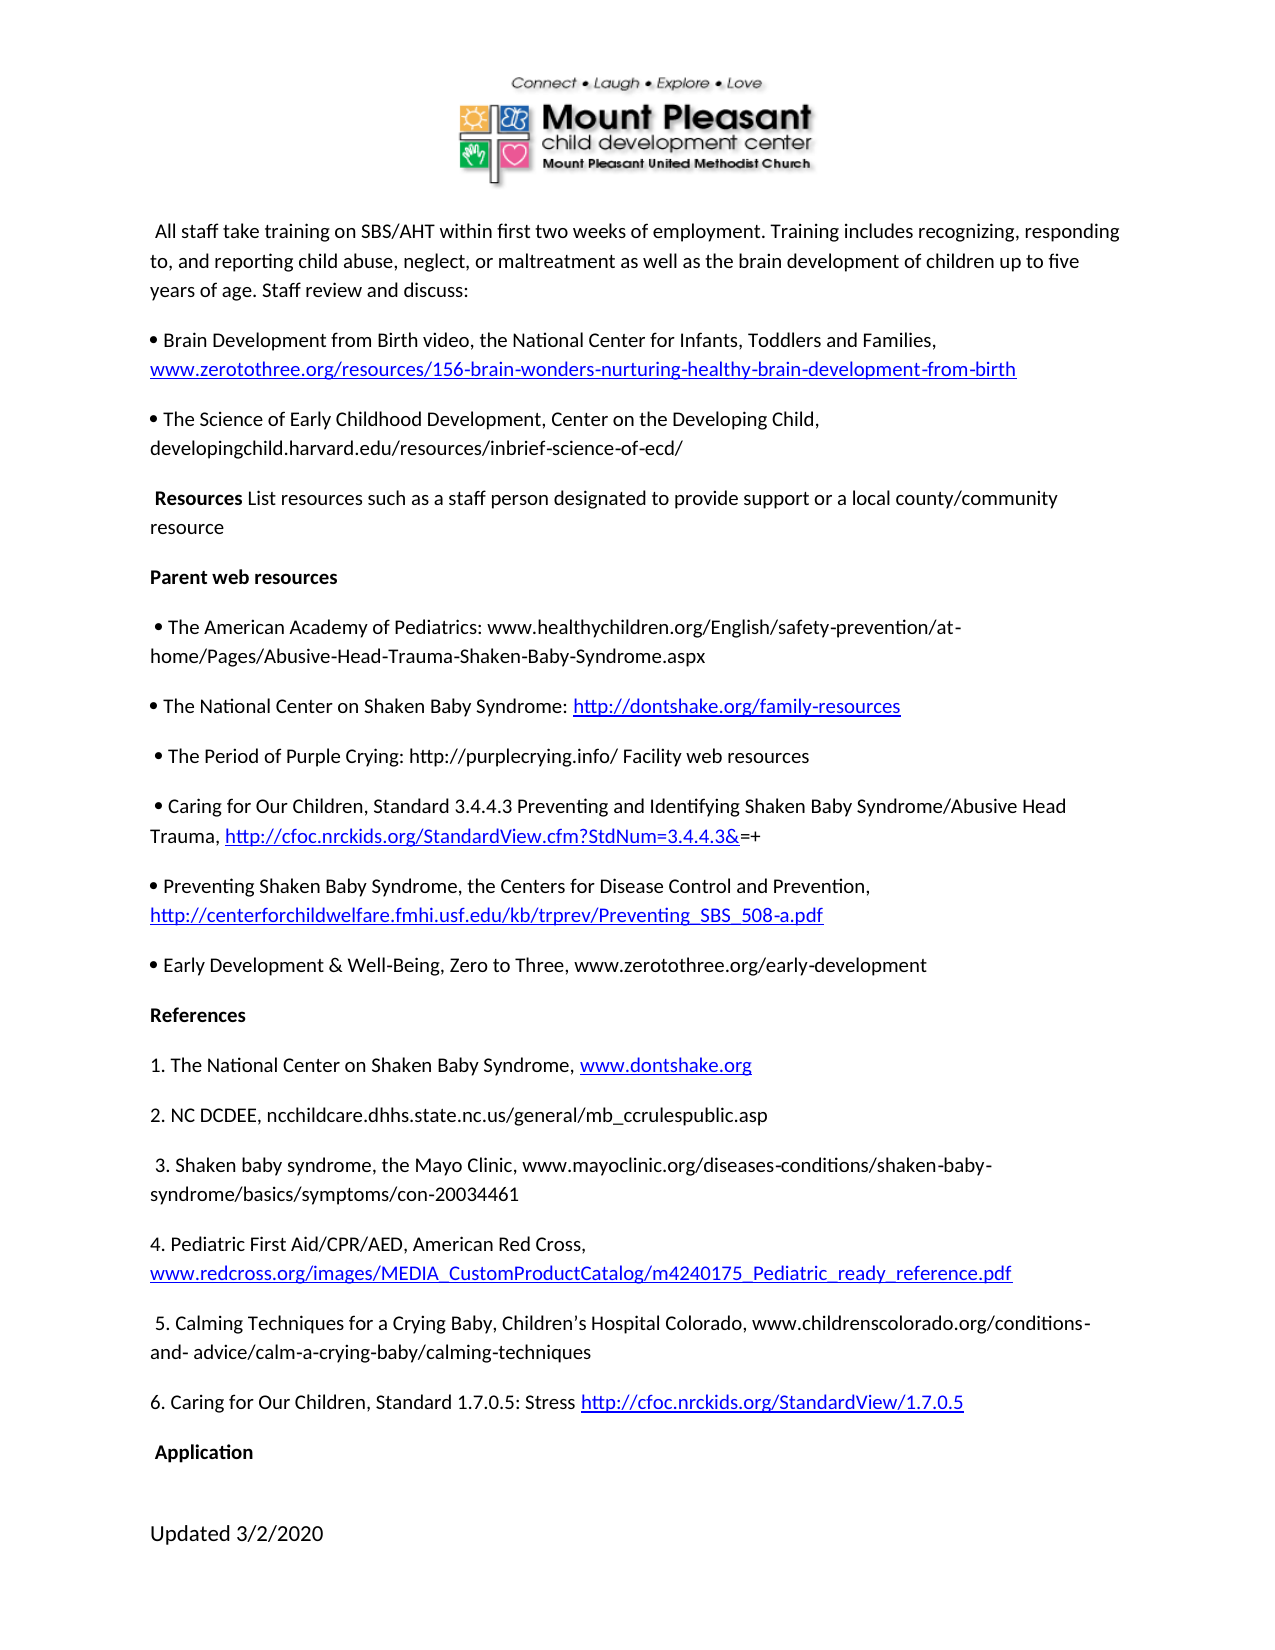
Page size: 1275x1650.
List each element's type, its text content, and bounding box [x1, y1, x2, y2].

text The National Center on Shaken Baby Syndrome: http://dontshake.org/family‐resources [150, 694, 1125, 719]
text 6. Caring for Our Children, Standard 1.7.0.5: Stress http://cfoc.nrckids.org/StandardView/1.7.0.5 [150, 1389, 1125, 1415]
text The American Academy of Pediatrics: www.healthychildren.org/English/safety‐prevention/at‐ home/Pages/Abusive‐Head‐Trauma‐Shaken‐Baby‐Syndrome.aspx [150, 614, 1125, 669]
text Preventing Shaken Baby Syndrome, the Centers for Disease Control and Prevention, http://centerforchildwelfare.fmhi.usf.edu/kb/trprev/Preventing_SBS_508‐a.pdf [150, 873, 1125, 927]
text 3. Shaken baby syndrome, the Mayo Clinic, www.mayoclinic.org/diseases‐conditions/shaken‐baby‐ syndrome/basics/symptoms/con‐20034461 [150, 1152, 1125, 1207]
text Caring for Our Children, Standard 3.4.4.3 Preventing and Identifying Shaken Baby Syndrome/Abusive Head Trauma, http://cfoc.nrckids.org/StandardView.cfm?StdNum=3.4.4.3&=+ [150, 794, 1125, 848]
text 5. Calming Techniques for a Crying Baby, Children’s Hospital Colorado, www.childrenscolorado.org/conditions‐and‐ advice/calm‐a‐crying‐baby/calming‐techniques [150, 1310, 1125, 1365]
text References [150, 1002, 1125, 1027]
text Early Development & Well‐Being, Zero to Three, www.zerotothree.org/early‐development [150, 952, 1125, 977]
text Brain Development from Birth video, the National Center for Infants, Toddlers and Families, www.zerotothree.org/resources/156‐brain‐wonders‐nurturing‐healthy‐brain‐development‐from‐birth [150, 327, 1125, 382]
picture [454, 75, 821, 191]
text Application [150, 1439, 1125, 1465]
text 2. NC DCDEE, ncchildcare.dhhs.state.nc.us/general/mb_ccrulespublic.asp [150, 1102, 1125, 1127]
text 4. Pediatric First Aid/CPR/AED, American Red Cross, www.redcross.org/images/MEDIA_CustomProductCatalog/m4240175_Pediatric_ready_reference.pdf [150, 1231, 1125, 1286]
text The Period of Purple Crying: http://purplecrying.info/ Facility web resources [150, 744, 1125, 769]
text Resources List resources such as a staff person designated to provide support or a local county/community resource [150, 485, 1125, 540]
text 1. The National Center on Shaken Baby Syndrome, www.dontshake.org [150, 1052, 1125, 1077]
text Parent web resources [150, 564, 1125, 590]
text The Science of Early Childhood Development, Center on the Developing Child, developingchild.harvard.edu/resources/inbrief‐science‐of‐ecd/ [150, 406, 1125, 461]
text All staff take training on SBS/AHT within first two weeks of employment. Training includes recognizing, responding to, and reporting child abuse, neglect, or maltreatment as well as the brain development of children up to five years of age. Staff review and discuss: [150, 219, 1125, 302]
